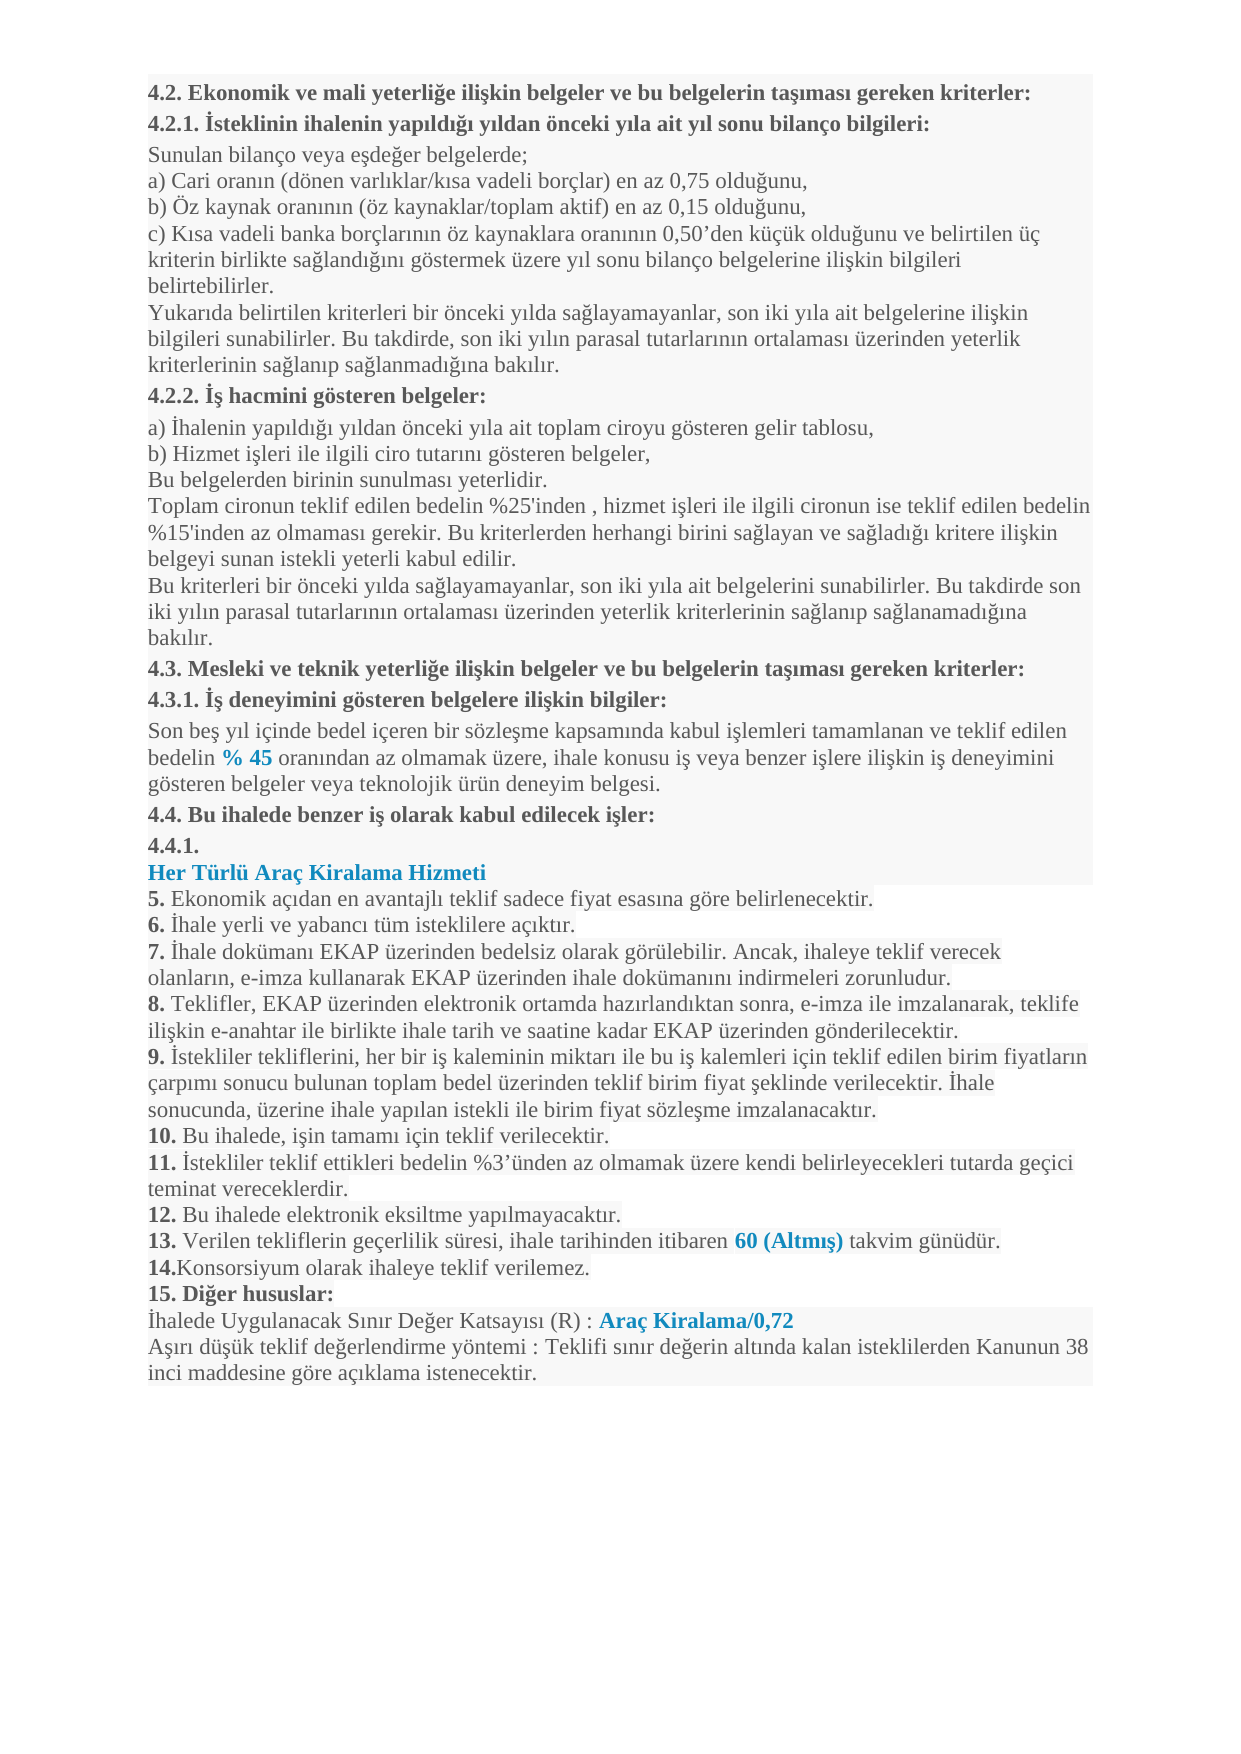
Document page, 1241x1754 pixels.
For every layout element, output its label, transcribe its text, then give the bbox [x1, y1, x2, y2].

table_header 4.3. Mesleki ve teknik yeterliğe ilişkin belgeler ve bu belgelerin taşıması gereken kriterler: [148, 651, 1093, 682]
table_cell 4.2.1. İsteklinin ihalenin yapıldığı yıldan önceki yıla ait yıl sonu bilanço bilgileri: [148, 105, 1093, 136]
table_cell a) İhalenin yapıldığı yıldan önceki yıla ait toplam ciroyu gösteren gelir tablosu, b) Hizmet işleri ile ilgili ciro tutarını gösteren belgeler, Bu belgelerden birinin sunulması yeterlidir. Toplam cironun teklif edilen bedelin %25'inden , hizmet işleri ile ilgili cironun ise teklif edilen bedelin %15'inden az olmaması gerekir. Bu kriterlerden herhangi birini sağlayan ve sağladığı kritere ilişkin belgeyi sunan istekli yeterli kabul edilir. Bu kriterleri bir önceki yılda sağlayamayanlar, son iki yıla ait belgelerini sunabilirler. Bu takdirde son iki yılın parasal tutarlarının ortalaması üzerinden yeterlik kriterlerinin sağlanıp sağlanamadığına bakılır. [148, 409, 1093, 651]
table_cell 4.3.1. İş deneyimini gösteren belgelere ilişkin bilgiler: [148, 682, 1093, 713]
table_cell Sunulan bilanço veya eşdeğer belgelerde; a) Cari oranın (dönen varlıklar/kısa vadeli borçlar) en az 0,75 olduğunu, b) Öz kaynak oranının (öz kaynaklar/toplam aktif) en az 0,15 olduğunu, c) Kısa vadeli banka borçlarının öz kaynaklara oranının 0,50’den küçük olduğunu ve belirtilen üç kriterin birlikte sağlandığını göstermek üzere yıl sonu bilanço belgelerine ilişkin bilgileri belirtebilirler. Yukarıda belirtilen kriterleri bir önceki yılda sağlayamayanlar, son iki yıla ait belgelerine ilişkin bilgileri sunabilirler. Bu takdirde, son iki yılın parasal tutarlarının ortalaması üzerinden yeterlik kriterlerinin sağlanıp sağlanmadığına bakılır. [148, 136, 1093, 378]
table_cell Son beş yıl içinde bedel içeren bir sözleşme kapsamında kabul işlemleri tamamlanan ve teklif edilen bedelin % 45 oranından az olmamak üzere, ihale konusu iş veya benzer işlere ilişkin iş deneyimini gösteren belgeler veya teknolojik ürün deneyim belgesi. [148, 713, 1093, 797]
text 5. Ekonomik açıdan en avantajlı teklif sadece fiyat esasına göre belirlenecektir. 6. İhale yerli ve yabancı tüm isteklilere açıktır. 7. İhale dokümanı EKAP üzerinden bedelsiz olarak görülebilir. Ancak, ihaleye teklif verecek olanların, e-imza kullanarak EKAP üzerinden ihale dokümanını indirmeleri zorunludur. 8. Teklifler, EKAP üzerinden elektronik ortamda hazırlandıktan sonra, e-imza ile imzalanarak, teklife ilişkin e-anahtar ile birlikte ihale tarih ve saatine kadar EKAP üzerinden gönderilecektir. 9. İstekliler tekliflerini, her bir iş kaleminin miktarı ile bu iş kalemleri için teklif edilen birim fiyatların çarpımı sonucu bulunan toplam bedel üzerinden teklif birim fiyat şeklinde verilecektir. İhale sonucunda, üzerine ihale yapılan istekli ile birim fiyat sözleşme imzalanacaktır. 10. Bu ihalede, işin tamamı için teklif verilecektir. 11. İstekliler teklif ettikleri bedelin %3’ünden az olmamak üzere kendi belirleyecekleri tutarda geçici teminat vereceklerdir. 12. Bu ihalede elektronik eksiltme yapılmayacaktır. 13. Verilen tekliflerin geçerlilik süresi, ihale tarihinden itibaren 60 (Altmış) takvim günüdür. 14.Konsorsiyum olarak ihaleye teklif verilemez. 15. Diğer hususlar: [148, 885, 1093, 1307]
table_cell 4.4.1. Her Türlü Araç Kiralama Hizmeti [148, 828, 1093, 885]
text İhalede Uygulanacak Sınır Değer Katsayısı (R) : Araç Kiralama/0,72 Aşırı düşük teklif değerlendirme yöntemi : Teklifi sınır değerin altında kalan isteklilerden Kanunun 38 inci maddesine göre açıklama istenecektir. [148, 1307, 1093, 1386]
table_header 4.4. Bu ihalede benzer iş olarak kabul edilecek işler: [148, 797, 1093, 828]
table_header 4.2. Ekonomik ve mali yeterliğe ilişkin belgeler ve bu belgelerin taşıması gereken kriterler: [148, 74, 1093, 105]
table_cell 4.2.2. İş hacmini gösteren belgeler: [148, 378, 1093, 409]
